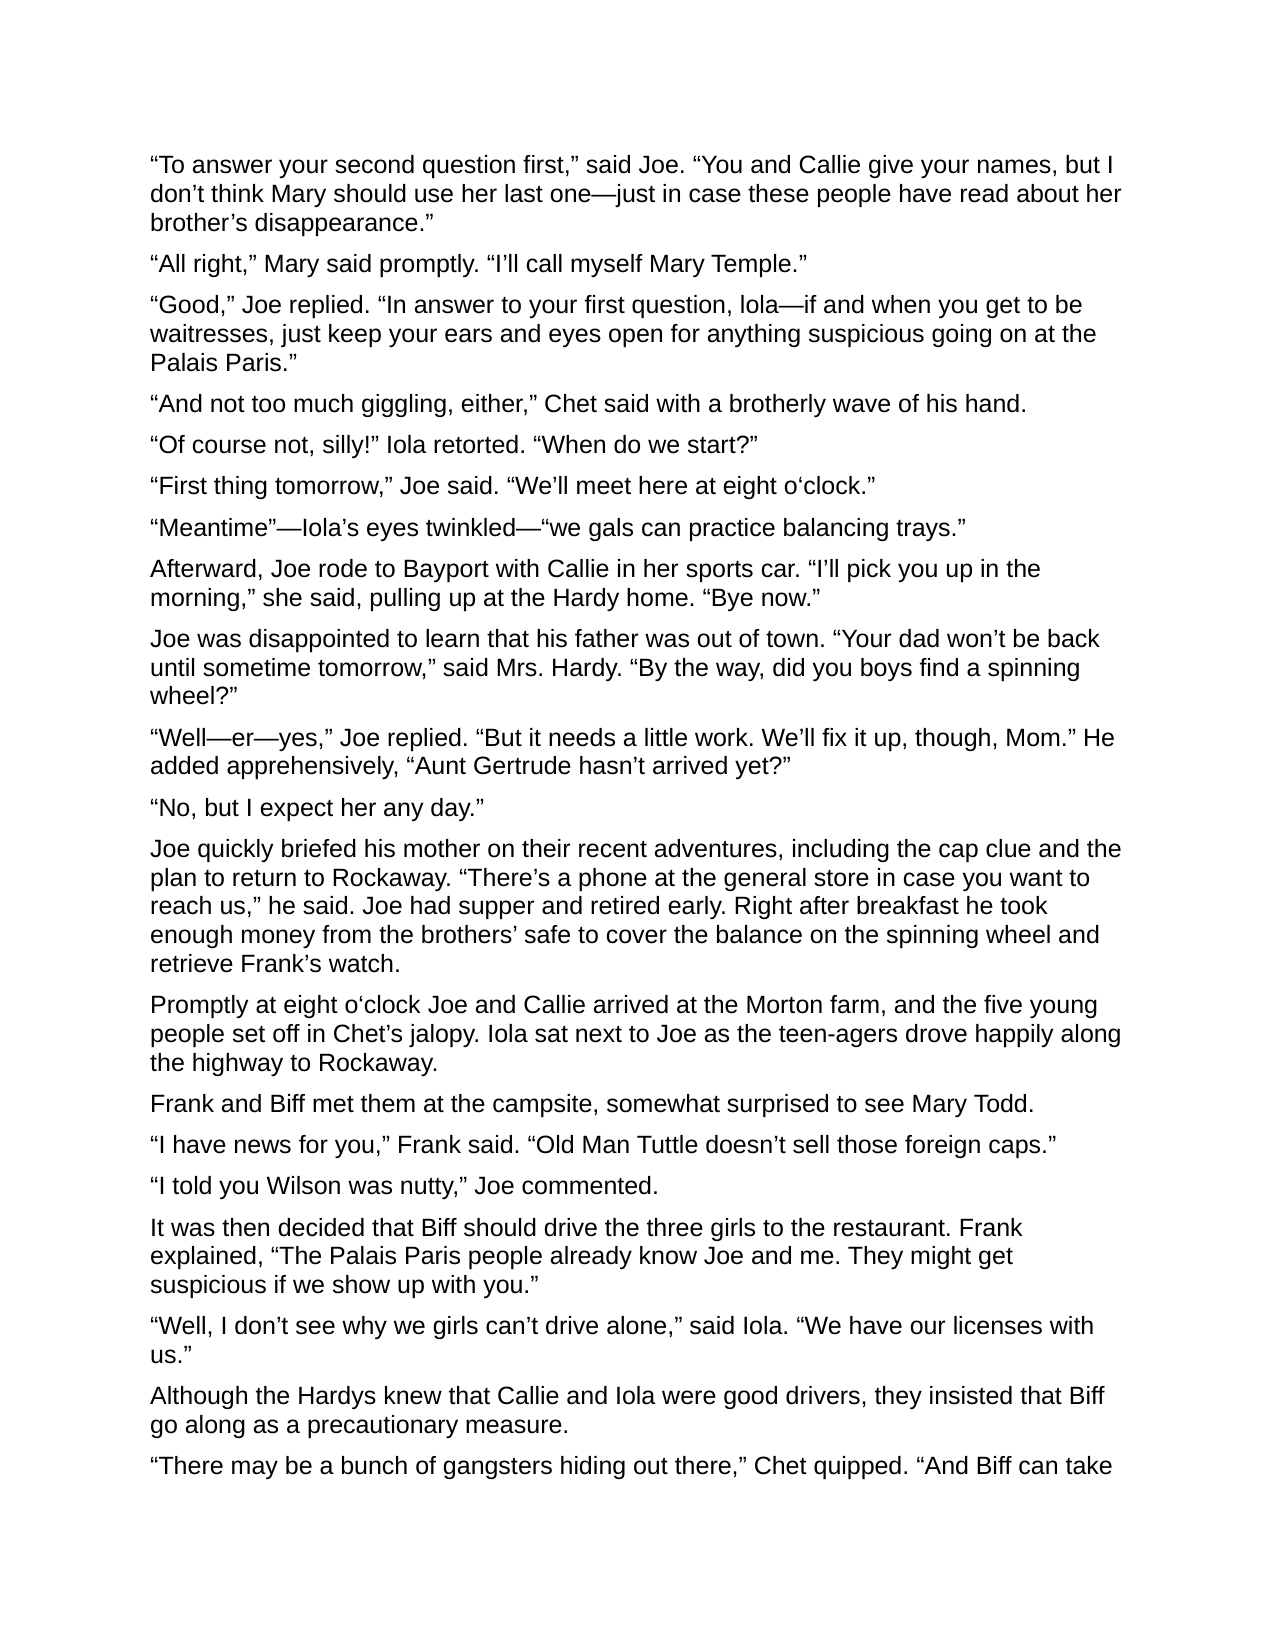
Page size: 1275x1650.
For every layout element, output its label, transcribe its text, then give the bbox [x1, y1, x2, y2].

text “Well—er—yes,” Joe replied. “But it needs a little work. We’ll fix it up, though, Mom.” He added apprehensively, “Aunt Gertrude hasn’t arrived yet?” [150, 722, 1125, 780]
text “Of course not, silly!” Iola retorted. “When do we start?” [150, 430, 1125, 459]
text Joe was disappointed to learn that his father was out of town. “Your dad won’t be back until sometime tomorrow,” said Mrs. Hardy. “By the way, did you boys find a spinning wheel?” [150, 624, 1125, 710]
text Afterward, Joe rode to Bayport with Callie in her sports car. “I’ll pick you up in the morning,” she said, pulling up at the Hardy home. “Bye now.” [150, 554, 1125, 611]
text It was then decided that Biff should drive the three girls to the restaurant. Frank explained, “The Palais Paris people already know Joe and me. They might get suspicious if we show up with you.” [150, 1212, 1125, 1299]
text “Well, I don’t see why we girls can’t drive alone,” said Iola. “We have our licenses with us.” [150, 1311, 1125, 1369]
text “All right,” Mary said promptly. “I’ll call myself Mary Temple.” [150, 249, 1125, 277]
text “First thing tomorrow,” Joe said. “We’ll meet here at eight o‘clock.” [150, 471, 1125, 500]
text “Meantime”—Iola’s eyes twinkled—“we gals can practice balancing trays.” [150, 512, 1125, 541]
text “No, but I expect her any day.” [150, 792, 1125, 821]
text “I told you Wilson was nutty,” Joe commented. [150, 1171, 1125, 1200]
text Although the Hardys knew that Callie and Iola were good drivers, they insisted that Biff go along as a precautionary measure. [150, 1381, 1125, 1439]
text Joe quickly briefed his mother on their recent adventures, including the cap clue and the plan to return to Rockaway. “There’s a phone at the general store in case you want to reach us,” he said. Joe had supper and retired early. Right after breakfast he took enough money from the brothers’ safe to cover the balance on the spinning wheel and retrieve Frank’s watch. [150, 834, 1125, 977]
text “Good,” Joe replied. “In answer to your first question, lola—if and when you get to be waitresses, just keep your ears and eyes open for anything suspicious going on at the Palais Paris.” [150, 290, 1125, 376]
text Frank and Biff met them at the campsite, somewhat surprised to see Mary Todd. [150, 1089, 1125, 1117]
text “And not too much giggling, either,” Chet said with a brotherly wave of his hand. [150, 389, 1125, 417]
text Promptly at eight o‘clock Joe and Callie arrived at the Morton farm, and the five young people set off in Chet’s jalopy. Iola sat next to Joe as the teen-agers drove happily along the highway to Rockaway. [150, 990, 1125, 1076]
text “To answer your second question first,” said Joe. “You and Callie give your names, but I don’t think Mary should use her last one—just in case these people have read about her brother’s disappearance.” [150, 150, 1125, 236]
text “I have news for you,” Frank said. “Old Man Tuttle doesn’t sell those foreign caps.” [150, 1130, 1125, 1159]
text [150, 1451, 1125, 1480]
